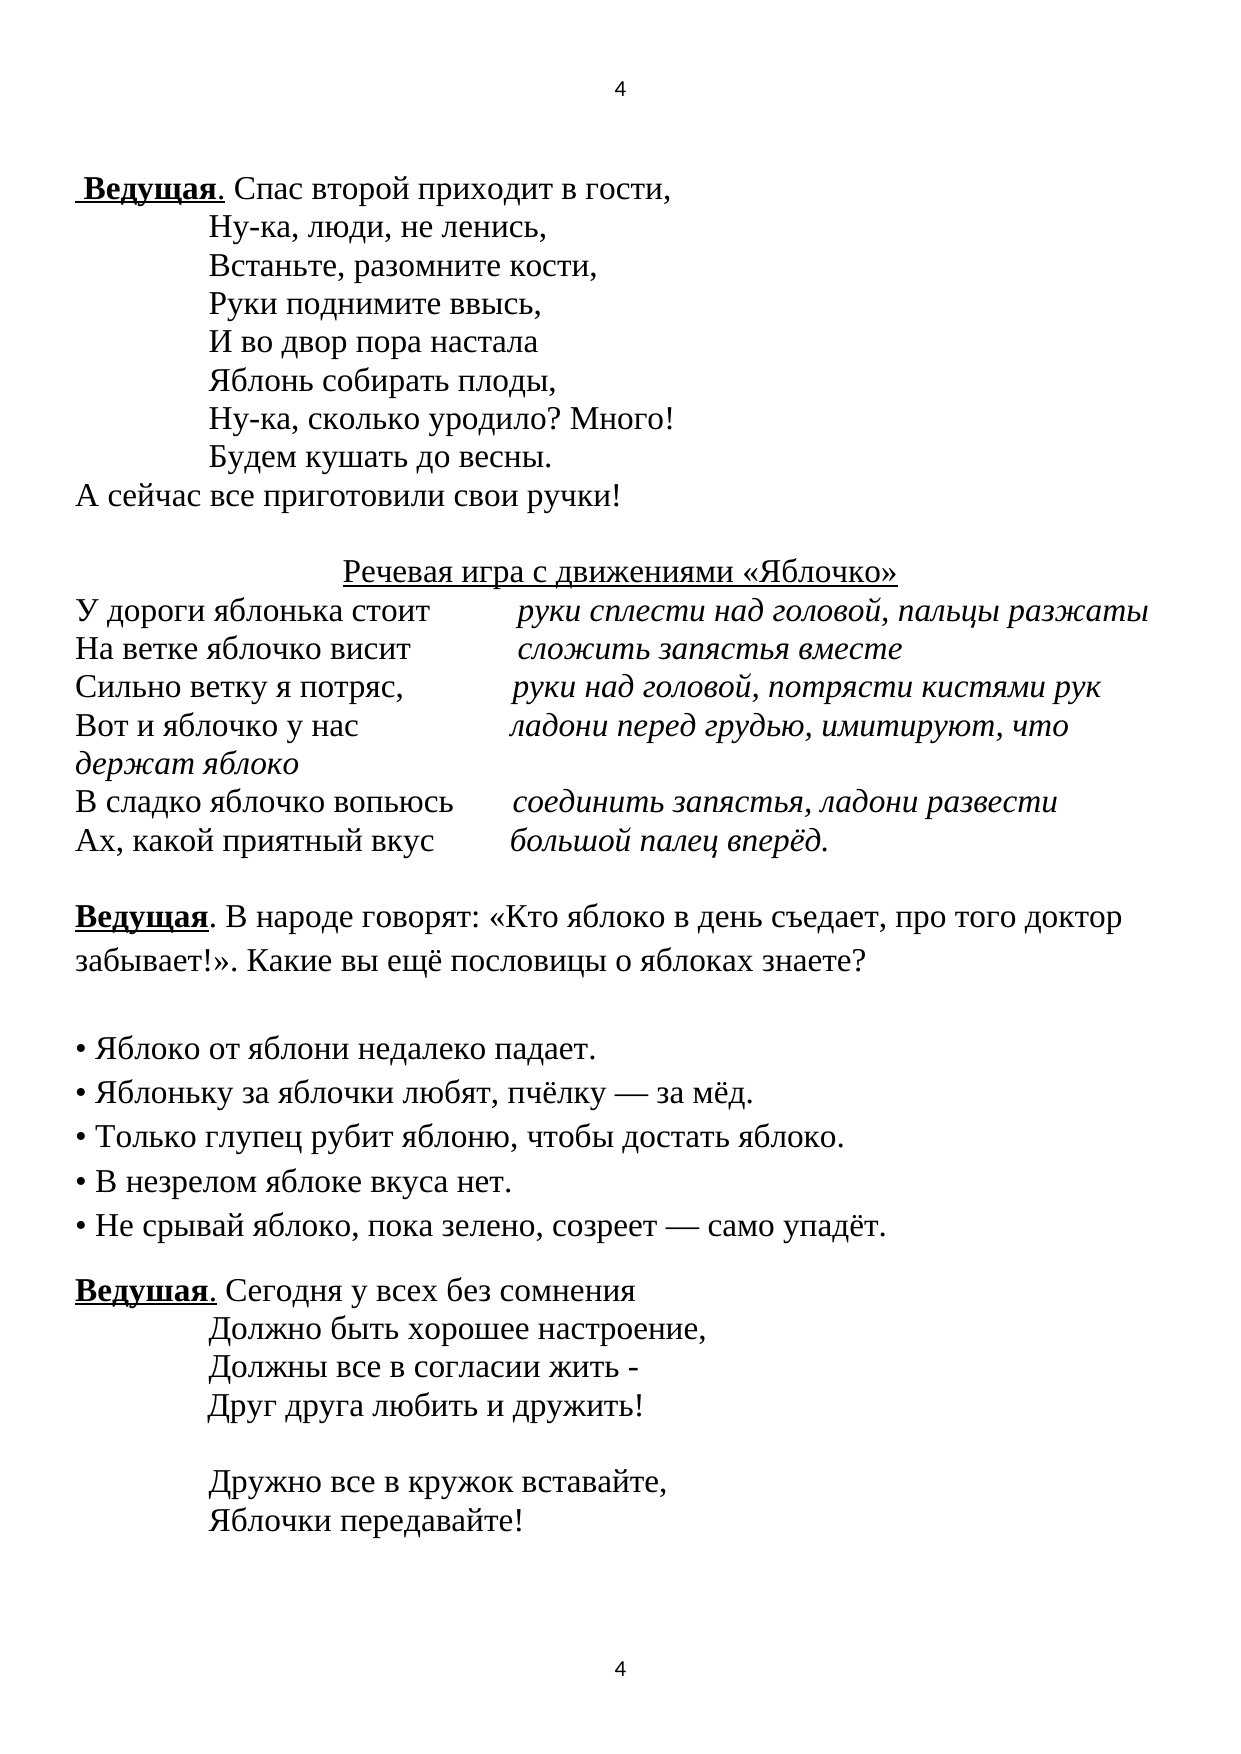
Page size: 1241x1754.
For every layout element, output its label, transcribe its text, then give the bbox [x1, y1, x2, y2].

text Должно быть хорошее настроение, [75, 1308, 1165, 1346]
text Руки поднимите ввысь, [75, 283, 1165, 321]
text • Только глупец рубит яблоню, чтобы достать яблоко. [75, 1117, 1165, 1155]
text Ведущая. В народе говорят: «Кто яблоко в день съедает, про того доктор забывает!». Какие вы ещё пословицы о яблоках знаете? [75, 896, 1165, 979]
text У дороги яблонька стоит руки сплести над головой, пальцы разжаты [75, 590, 1165, 628]
text Ну-ка, сколько уродило? Много! [75, 398, 1165, 436]
text Ведушая. Сегодня у всех без сомнения [75, 1270, 1165, 1308]
text • В незрелом яблоке вкуса нет. [75, 1161, 1165, 1199]
text В сладко яблочко вопьюсь соединить запястья, ладони развести [75, 781, 1165, 820]
text Должны все в согласии жить - [75, 1346, 1165, 1385]
text Сильно ветку я потряс, руки над головой, потрясти кистями рук [75, 666, 1165, 705]
text • Яблоко от яблони недалеко падает. [75, 1029, 1165, 1067]
text • Яблоньку за яблочки любят, пчёлку — за мёд. [75, 1073, 1165, 1111]
text Дружно все в кружок вставайте, [75, 1461, 1165, 1500]
text Речевая игра с движениями «Яблочко» [75, 551, 1165, 590]
text Друг друга любить и дружить! [75, 1385, 1165, 1423]
text Ну-ка, люди, не ленись, [75, 206, 1165, 245]
text • Не срывай яблоко, пока зелено, созреет — само упадёт. [75, 1205, 1165, 1243]
text Яблонь собирать плоды, [75, 360, 1165, 398]
text А сейчас все приготовили свои ручки! [75, 475, 1165, 513]
text И во двор пора настала [75, 321, 1165, 360]
text Будем кушать до весны. [75, 436, 1165, 475]
text На ветке яблочко висит сложить запястья вместе [75, 628, 1165, 666]
text Яблочки передавайте! [75, 1500, 1165, 1538]
text Встаньте, разомните кости, [75, 245, 1165, 283]
text Ведущая. Спас второй приходит в гости, [75, 168, 1165, 206]
text Ах, какой приятный вкус большой палец вперёд. [75, 820, 1165, 858]
text Вот и яблочко у нас ладони перед грудью, имитируют, что держат яблоко [75, 705, 1165, 781]
